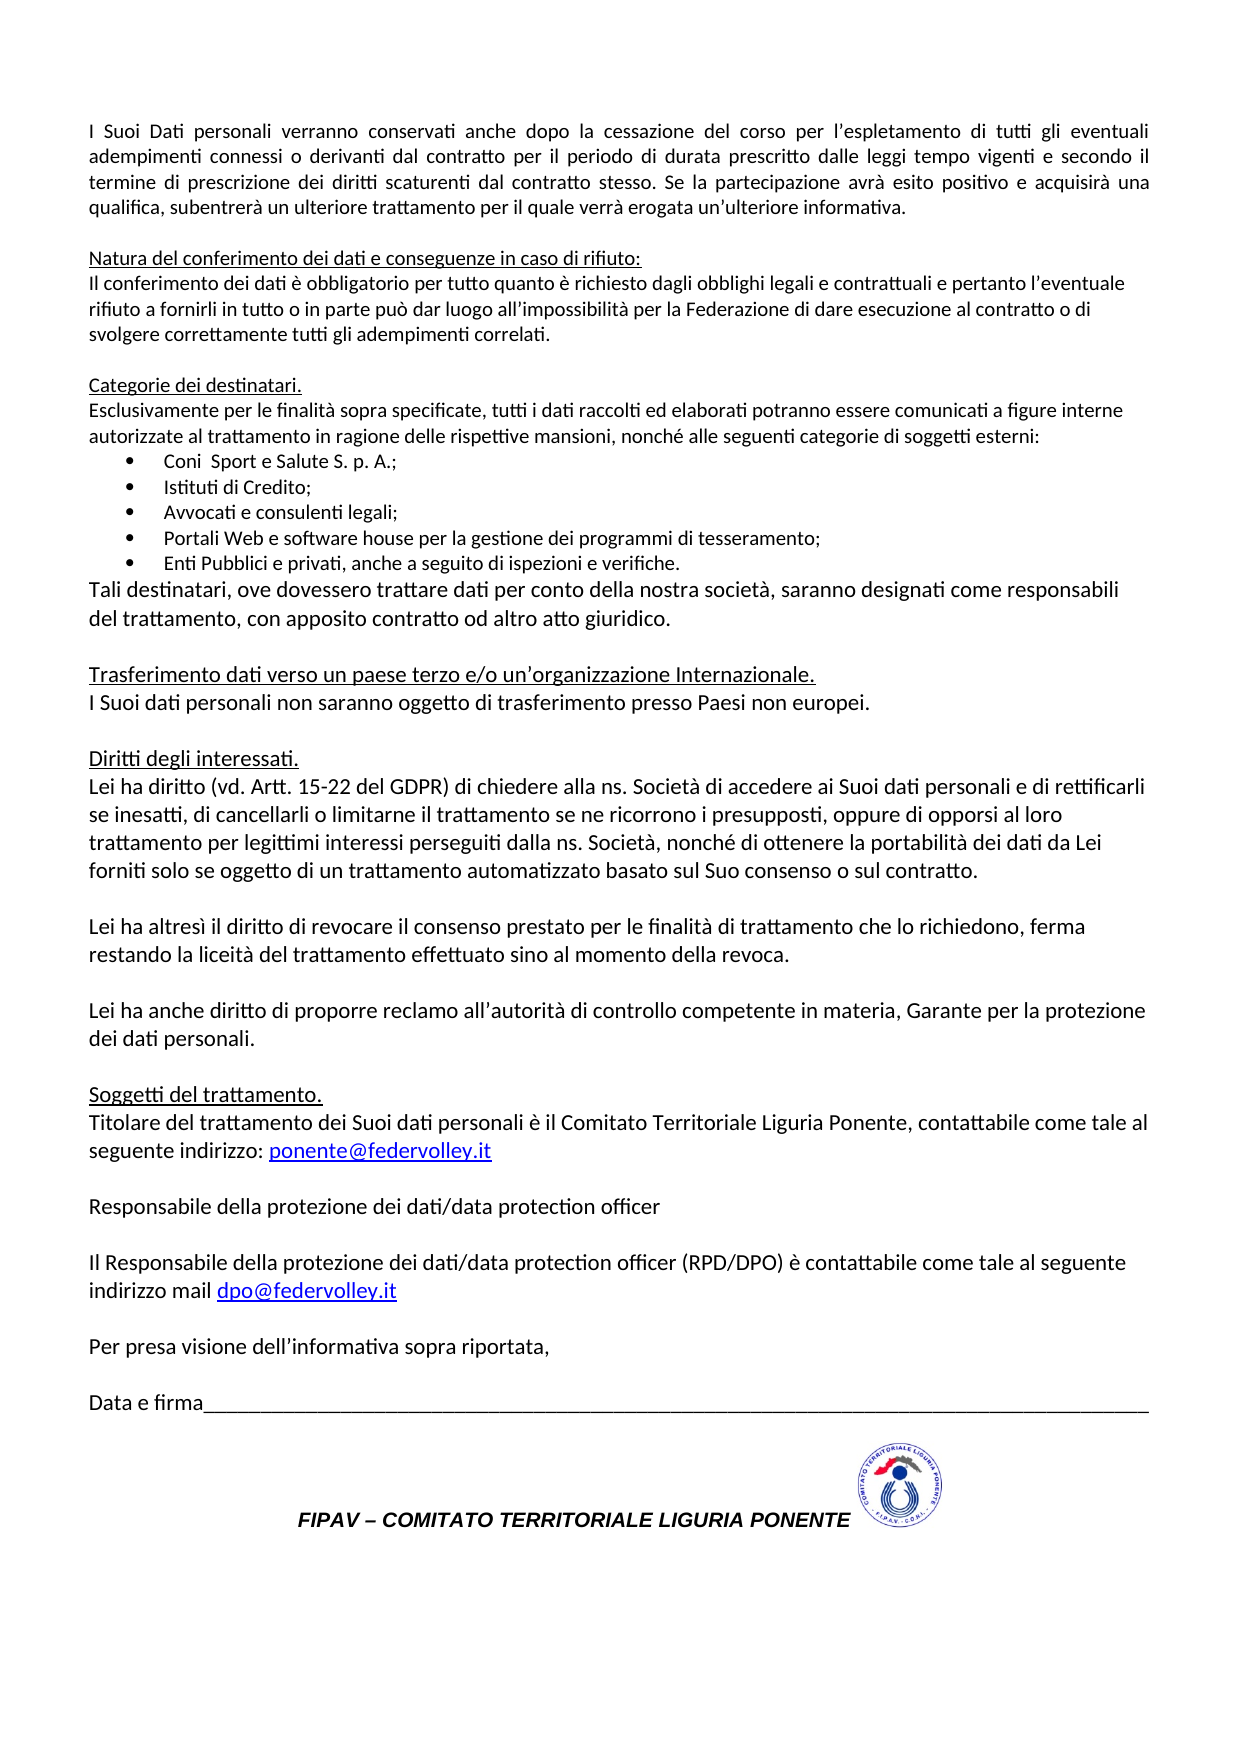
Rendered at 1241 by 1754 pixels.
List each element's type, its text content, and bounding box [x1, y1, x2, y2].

text Il conferimento dei dati è obbligatorio per tutto quanto è richiesto dagli obblighi legali e contrattuali e pertanto l’eventuale rifiuto a fornirli in tutto o in parte può dar luogo all’impossibilità per la Federazione di dare esecuzione al contratto o di svolgere correttamente tutti gli adempimenti correlati. [89, 271, 1152, 347]
text Per presa visione dell’informativa sopra riportata, [89, 1332, 1152, 1360]
text I Suoi dati personali non saranno oggetto di trasferimento presso Paesi non europei. [89, 688, 1152, 716]
text Diritti degli interessati. [89, 744, 1152, 772]
text Lei ha anche diritto di proporre reclamo all’autorità di controllo competente in materia, Garante per la protezione dei dati personali. [89, 996, 1152, 1052]
text Tali destinatari, ove dovessero trattare dati per conto della nostra società, saranno designati come responsabili del trattamento, con apposito contratto od altro atto giuridico. [89, 576, 1152, 632]
list Avvocati e consulenti legali; [126, 499, 1152, 525]
text Esclusivamente per le finalità sopra specificate, tutti i dati raccolti ed elaborati potranno essere comunicati a figure interne autorizzate al trattamento in ragione delle rispettive mansioni, nonché alle seguenti categorie di soggetti esterni: [89, 398, 1152, 448]
text Trasferimento dati verso un paese terzo e/o un’organizzazione Internazionale. [89, 660, 1152, 688]
text Lei ha diritto (vd. Artt. 15-22 del GDPR) di chiedere alla ns. Società di accedere ai Suoi dati personali e di rettificarli se inesatti, di cancellarli o limitarne il trattamento se ne ricorrono i presupposti, oppure di opporsi al loro trattamento per legittimi interessi perseguiti dalla ns. Società, nonché di ottenere la portabilità dei dati da Lei forniti solo se oggetto di un trattamento automatizzato basato sul Suo consenso o sul contratto. [89, 772, 1152, 884]
text Data e firma___________________________________________________________________________________ [89, 1388, 1152, 1416]
text Responsabile della protezione dei dati/data protection officer [89, 1192, 1152, 1220]
text Natura del conferimento dei dati e conseguenze in caso di rifiuto: [89, 245, 1152, 271]
text Titolare del trattamento dei Suoi dati personali è il Comitato Territoriale Liguria Ponente, contattabile come tale al seguente indirizzo: ponente@federvolley.it [89, 1108, 1152, 1164]
text Il Responsabile della protezione dei dati/data protection officer (RPD/DPO) è contattabile come tale al seguente indirizzo mail dpo@federvolley.it [89, 1248, 1152, 1304]
list Coni Sport e Salute S. p. A.; [126, 448, 1152, 474]
list Enti Pubblici e privati, anche a seguito di ispezioni e verifiche. [126, 550, 1152, 576]
list Istituti di Credito; [126, 474, 1152, 499]
list Portali Web e software house per la gestione dei programmi di tesseramento; [126, 525, 1152, 550]
text Categorie dei destinatari. [89, 372, 1152, 398]
text Soggetti del trattamento. [89, 1080, 1152, 1108]
text FIPAV – COMITATO TERRITORIALE LIGURIA PONENTE [89, 1442, 1152, 1532]
picture [856, 1441, 943, 1528]
text Lei ha altresì il diritto di revocare il consenso prestato per le finalità di trattamento che lo richiedono, ferma restando la liceità del trattamento effettuato sino al momento della revoca. [89, 912, 1152, 968]
text I Suoi Dati personali verranno conservati anche dopo la cessazione del corso per l’espletamento di tutti gli eventuali adempimenti connessi o derivanti dal contratto per il periodo di durata prescritto dalle leggi tempo vigenti e secondo il termine di prescrizione dei diritti scaturenti dal contratto stesso. Se la partecipazione avrà esito positivo e acquisirà una qualifica, subentrerà un ulteriore trattamento per il quale verrà erogata un’ulteriore informativa. [89, 118, 1152, 220]
